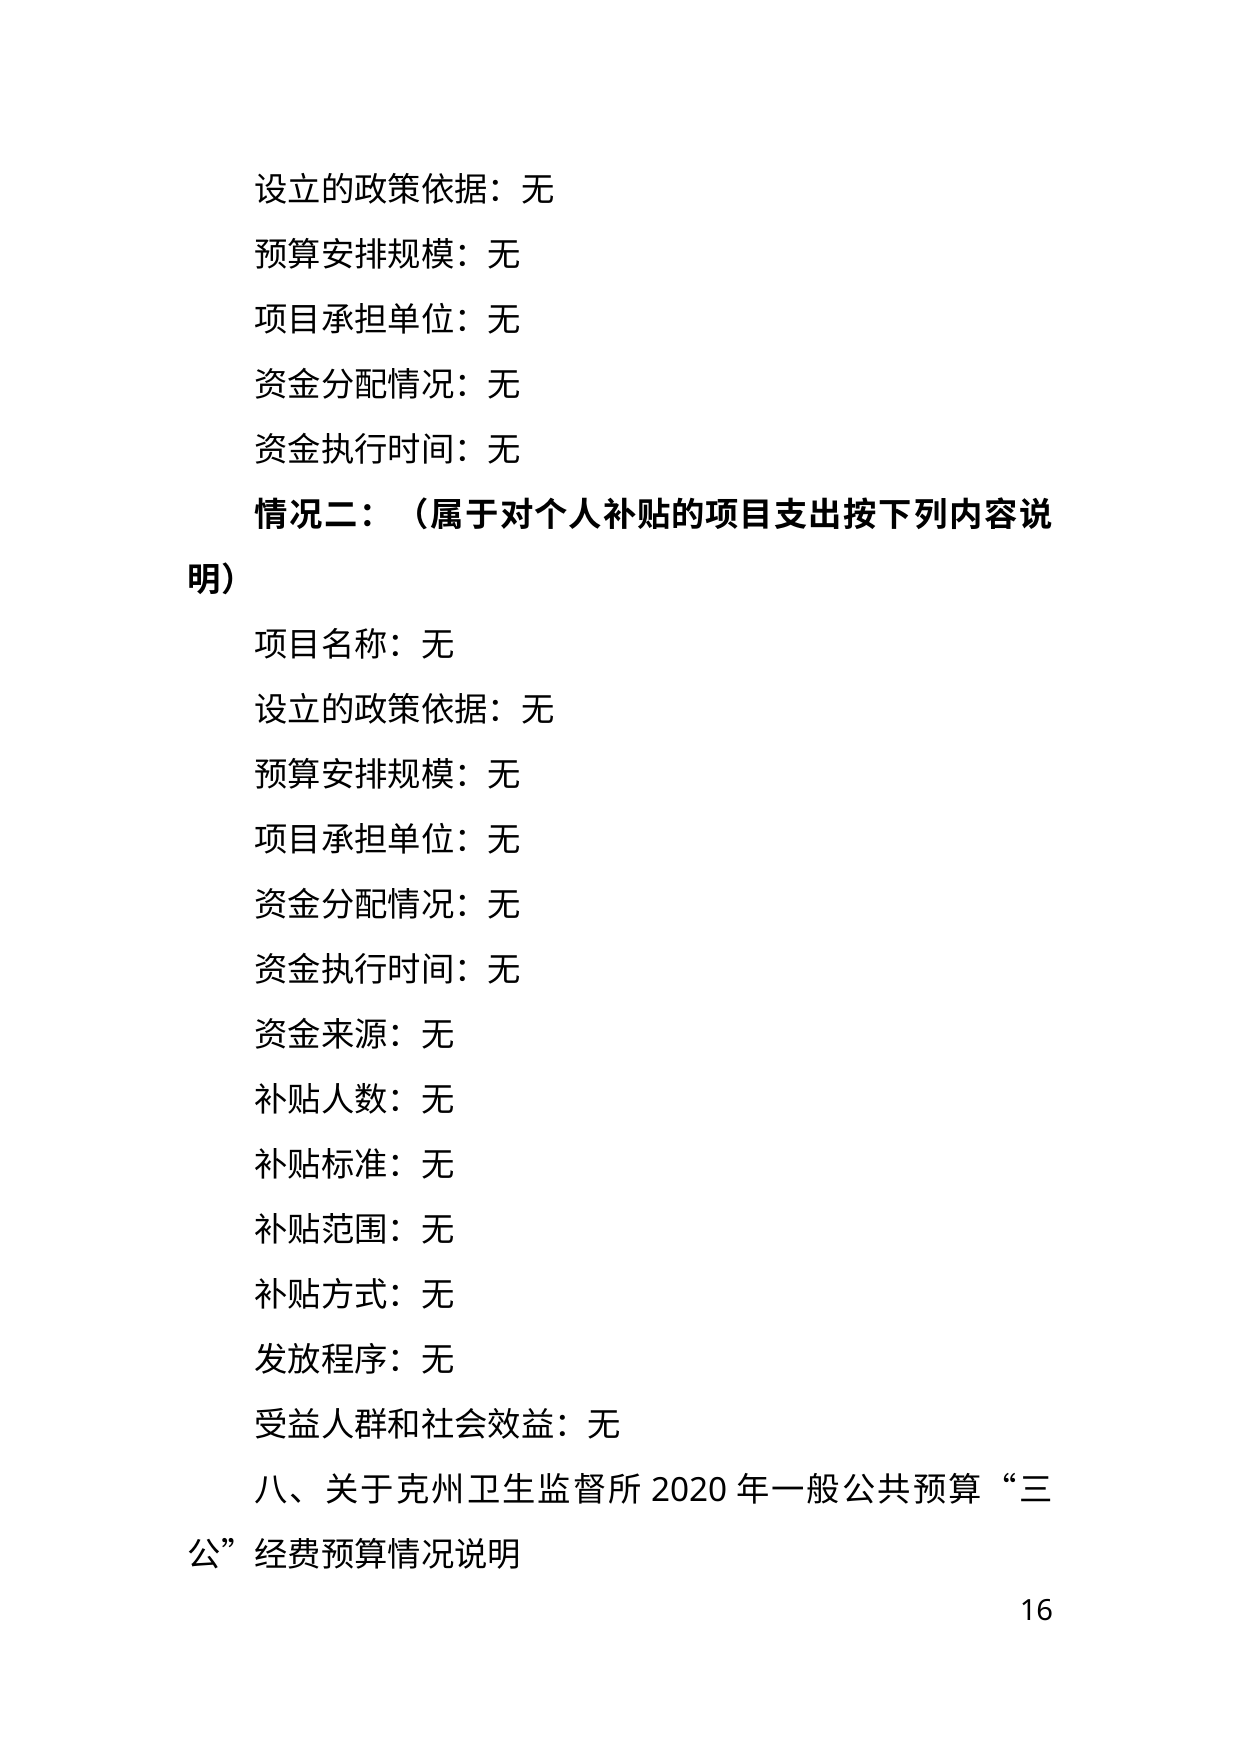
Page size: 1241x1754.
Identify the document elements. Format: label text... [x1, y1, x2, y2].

text 资金执行时间：无 [187, 935, 1053, 1000]
text 项目承担单位：无 [187, 805, 1053, 870]
text 预算安排规模：无 [187, 220, 1053, 285]
text 资金来源：无 [187, 1000, 1053, 1065]
text 八、关于克州卫生监督所2020年一般公共预算“三公”经费预算情况说明 [187, 1455, 1053, 1585]
text 设立的政策依据：无 [187, 155, 1053, 220]
text 情况二：（属于对个人补贴的项目支出按下列内容说明） [187, 480, 1053, 610]
text 资金分配情况：无 [187, 350, 1053, 415]
text 项目承担单位：无 [187, 285, 1053, 350]
text 项目名称：无 [187, 610, 1053, 675]
text 补贴标准：无 [187, 1130, 1053, 1195]
text 资金分配情况：无 [187, 870, 1053, 935]
text 预算安排规模：无 [187, 740, 1053, 805]
text 受益人群和社会效益：无 [187, 1390, 1053, 1455]
text 设立的政策依据：无 [187, 675, 1053, 740]
text 补贴人数：无 [187, 1065, 1053, 1130]
text 补贴方式：无 [187, 1260, 1053, 1325]
text 补贴范围：无 [187, 1195, 1053, 1260]
text 资金执行时间：无 [187, 415, 1053, 480]
text 发放程序：无 [187, 1325, 1053, 1390]
